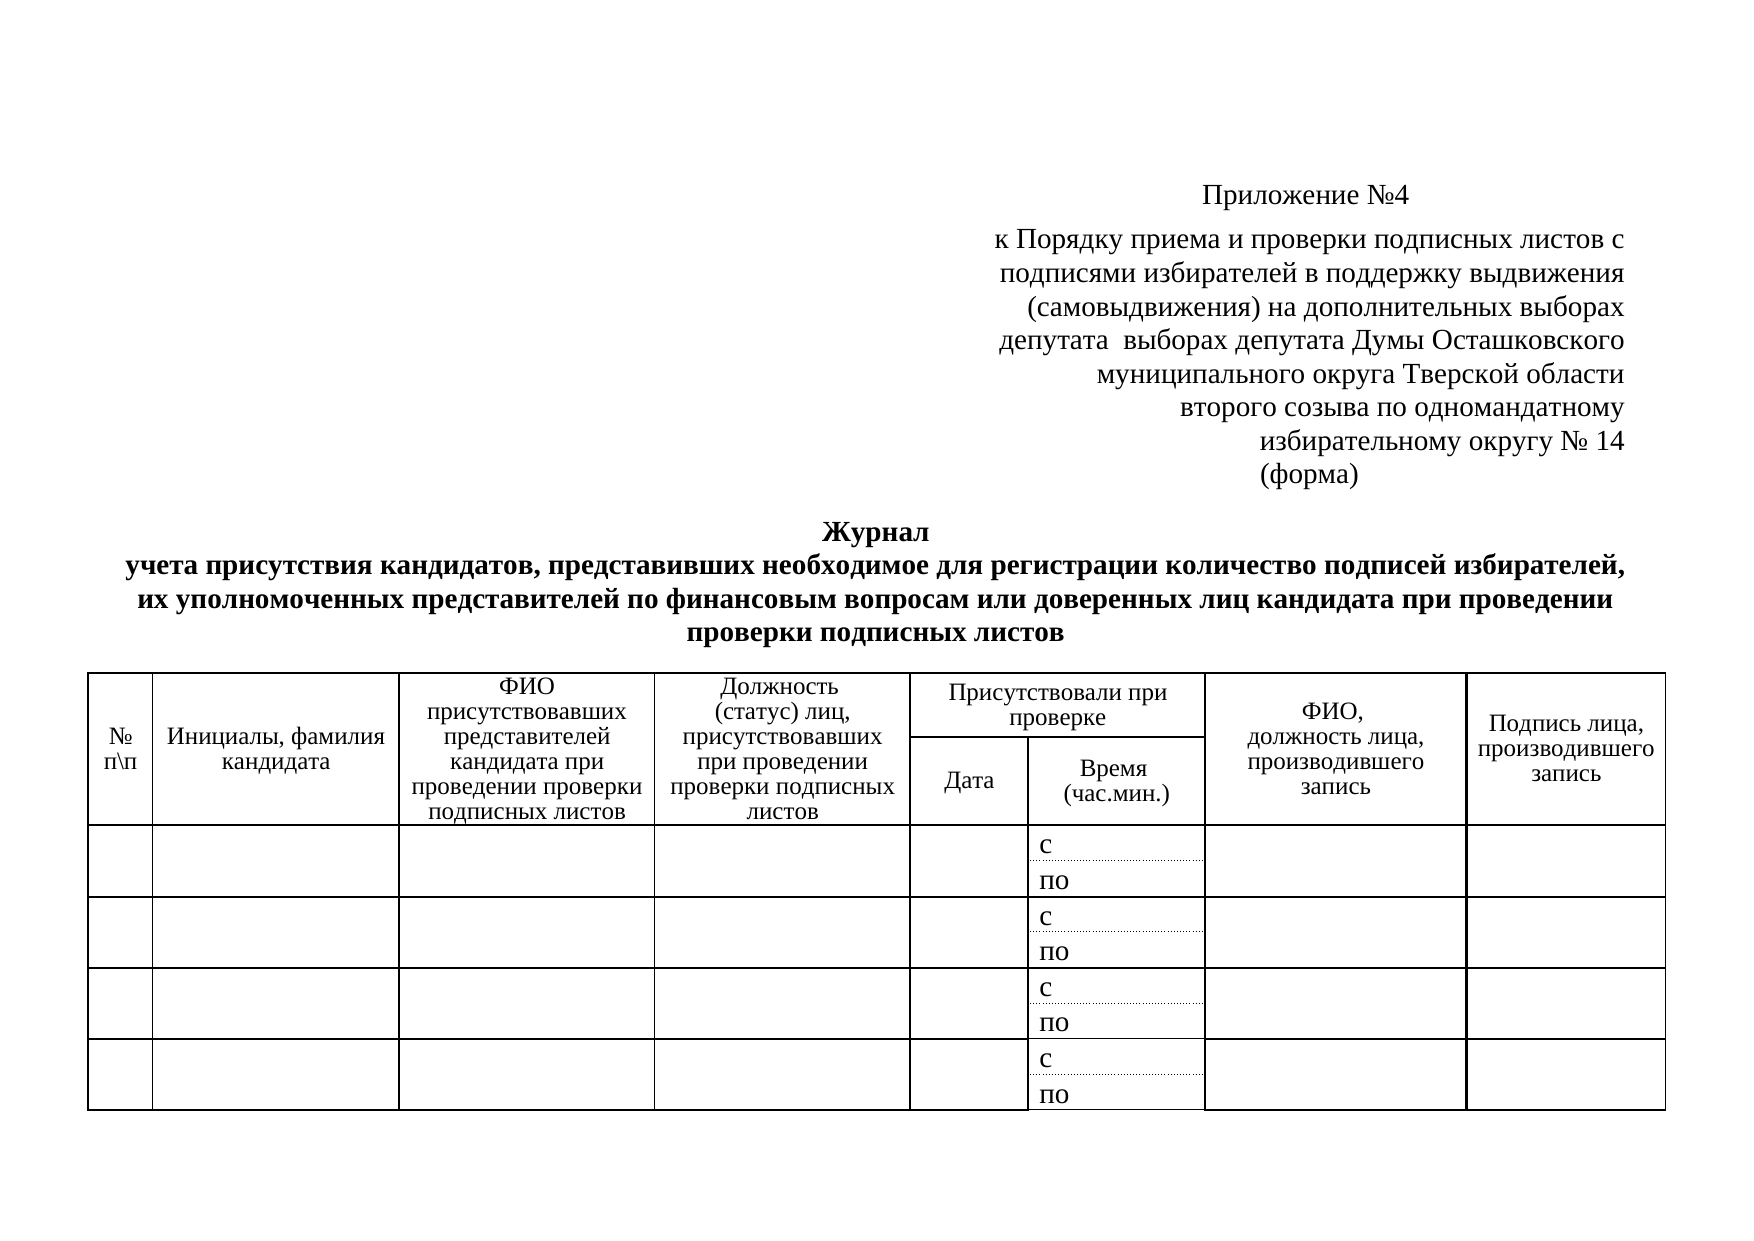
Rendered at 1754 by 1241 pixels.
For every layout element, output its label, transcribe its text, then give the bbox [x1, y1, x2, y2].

table_cell с [1029, 969, 1204, 1002]
table_cell [400, 898, 654, 967]
table_cell [400, 826, 654, 896]
table_cell [153, 826, 398, 896]
table_cell Дата [911, 738, 1027, 824]
table_cell [655, 826, 909, 896]
table_cell [400, 1040, 654, 1109]
table_header Подпись лица, производившего запись [1468, 674, 1665, 824]
table_cell [1206, 898, 1465, 967]
table_cell [1468, 1040, 1665, 1109]
text Журнал учета присутствия кандидатов, представивших необходимое для регистрации количество подписей избирателей, их уполномоченных представителей по финансовым вопросам или доверенных лиц кандидата при проведении проверки подписных листов [118, 514, 1633, 648]
table_cell [89, 826, 152, 896]
table_cell [655, 969, 909, 1038]
table_cell [153, 898, 398, 967]
table_cell [911, 826, 1027, 896]
table_cell [1206, 1040, 1465, 1109]
table_cell Время (час.мин.) [1029, 738, 1204, 824]
table_header ФИО присутствовавших представителей кандидата при проведении проверки подписных листов [400, 674, 654, 824]
table_cell [1206, 969, 1465, 1038]
table_cell [1468, 826, 1665, 896]
table_header Присутствовали при проверке [911, 674, 1204, 736]
table_cell [153, 969, 398, 1038]
table_cell с [1029, 826, 1204, 860]
table_cell [911, 969, 1027, 1038]
table_cell [153, 1040, 398, 1109]
table_cell с [1029, 1039, 1204, 1074]
table_cell по [1029, 860, 1204, 896]
table_cell [1206, 826, 1465, 896]
table_cell [89, 898, 152, 967]
table_header Должность (статус) лиц, присутствовавших при проведении проверки подписных листов [655, 674, 909, 824]
table_header Приложение №4 [975, 177, 1636, 222]
table_cell с [1029, 898, 1204, 931]
table_cell по [1029, 931, 1204, 967]
table_header № п\п [89, 674, 152, 824]
table_cell [655, 898, 909, 967]
table_cell по [1029, 1074, 1204, 1109]
table_cell [911, 1040, 1027, 1109]
table_cell [655, 1040, 909, 1109]
table_cell к Порядку приема и проверки подписных листов с подписями избирателей в поддержку выдвижения (самовыдвижения) на дополнительных выборах депутата выборах депутата Думы Осташковского муниципального округа Тверской области второго созыва по одномандатному избирательному округу № 14 (форма) [975, 222, 1636, 490]
table_cell [400, 969, 654, 1038]
table_header Инициалы, фамилия кандидата [153, 674, 398, 824]
table_cell [1468, 898, 1665, 967]
table_cell [911, 898, 1027, 967]
table_cell [1468, 969, 1665, 1038]
table_header ФИО, должность лица, производившего запись [1206, 674, 1465, 824]
table_cell по [1029, 1003, 1204, 1038]
table_cell [89, 969, 152, 1038]
table_cell [89, 1040, 152, 1109]
